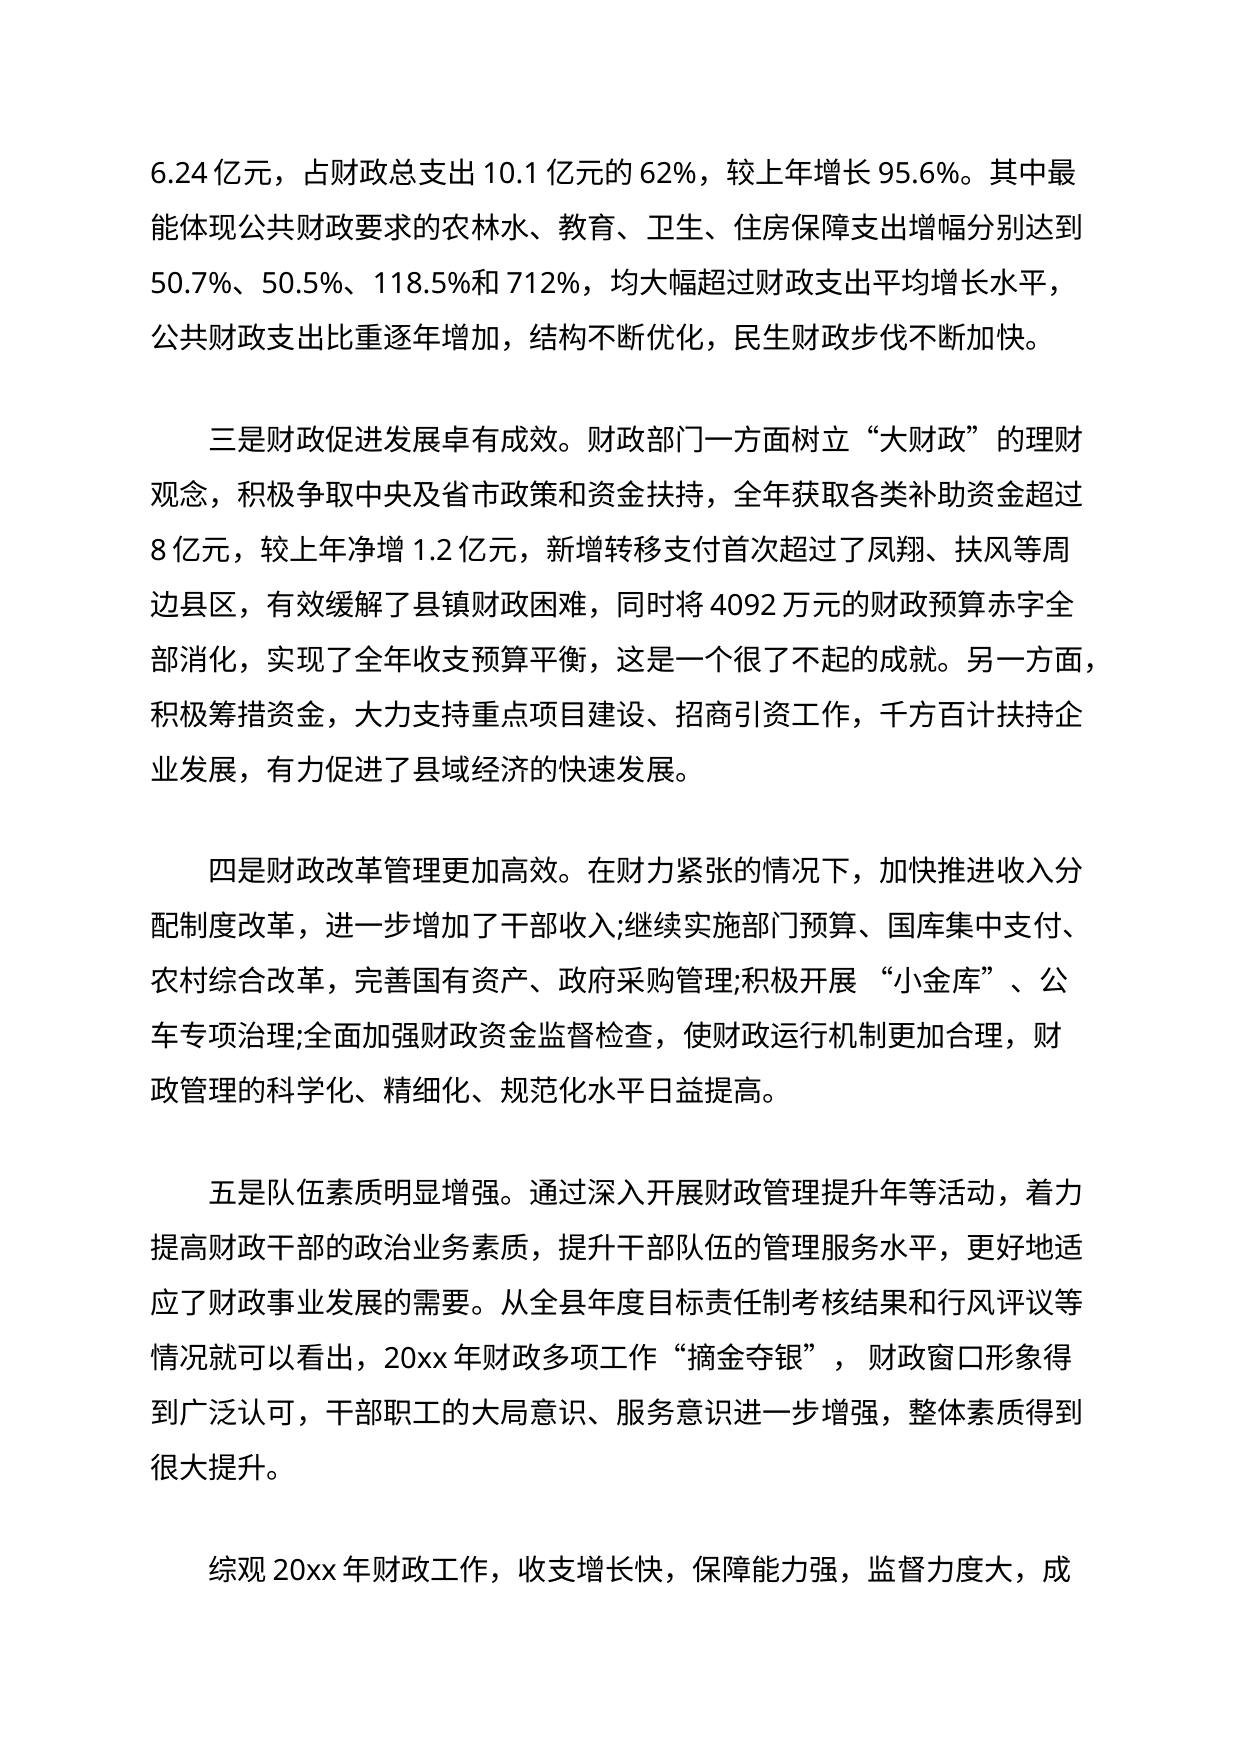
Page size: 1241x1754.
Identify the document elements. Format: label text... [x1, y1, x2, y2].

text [150, 150, 1090, 357]
text 三是财政促进发展卓有成效。财政部门一方面树立“大财政”的理财观念，积极争取中央及省市政策和资金扶持，全年获取各类补助资金超过8亿元，较上年净增1.2亿元，新增转移支付首次超过了凤翔、扶风等周边县区，有效缓解了县镇财政困难，同时将4092万元的财政预算赤字全部消化，实现了全年收支预算平衡，这是一个很了不起的成就。另一方面，积极筹措资金，大力支持重点项目建设、招商引资工作，千方百计扶持企业发展，有力促进了县域经济的快速发展。 [150, 417, 1090, 788]
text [150, 1546, 1090, 1588]
text 五是队伍素质明显增强。通过深入开展财政管理提升年等活动，着力提高财政干部的政治业务素质，提升干部队伍的管理服务水平，更好地适应了财政事业发展的需要。从全县年度目标责任制考核结果和行风评议等情况就可以看出，20xx年财政多项工作“摘金夺银”， 财政窗口形象得到广泛认可，干部职工的大局意识、服务意识进一步增强，整体素质得到很大提升。 [150, 1170, 1090, 1487]
text 四是财政改革管理更加高效。在财力紧张的情况下，加快推进收入分配制度改革，进一步增加了干部收入;继续实施部门预算、国库集中支付、农村综合改革，完善国有资产、政府采购管理;积极开展 “小金库”、公车专项治理;全面加强财政资金监督检查，使财政运行机制更加合理，财政管理的科学化、精细化、规范化水平日益提高。 [150, 848, 1090, 1110]
